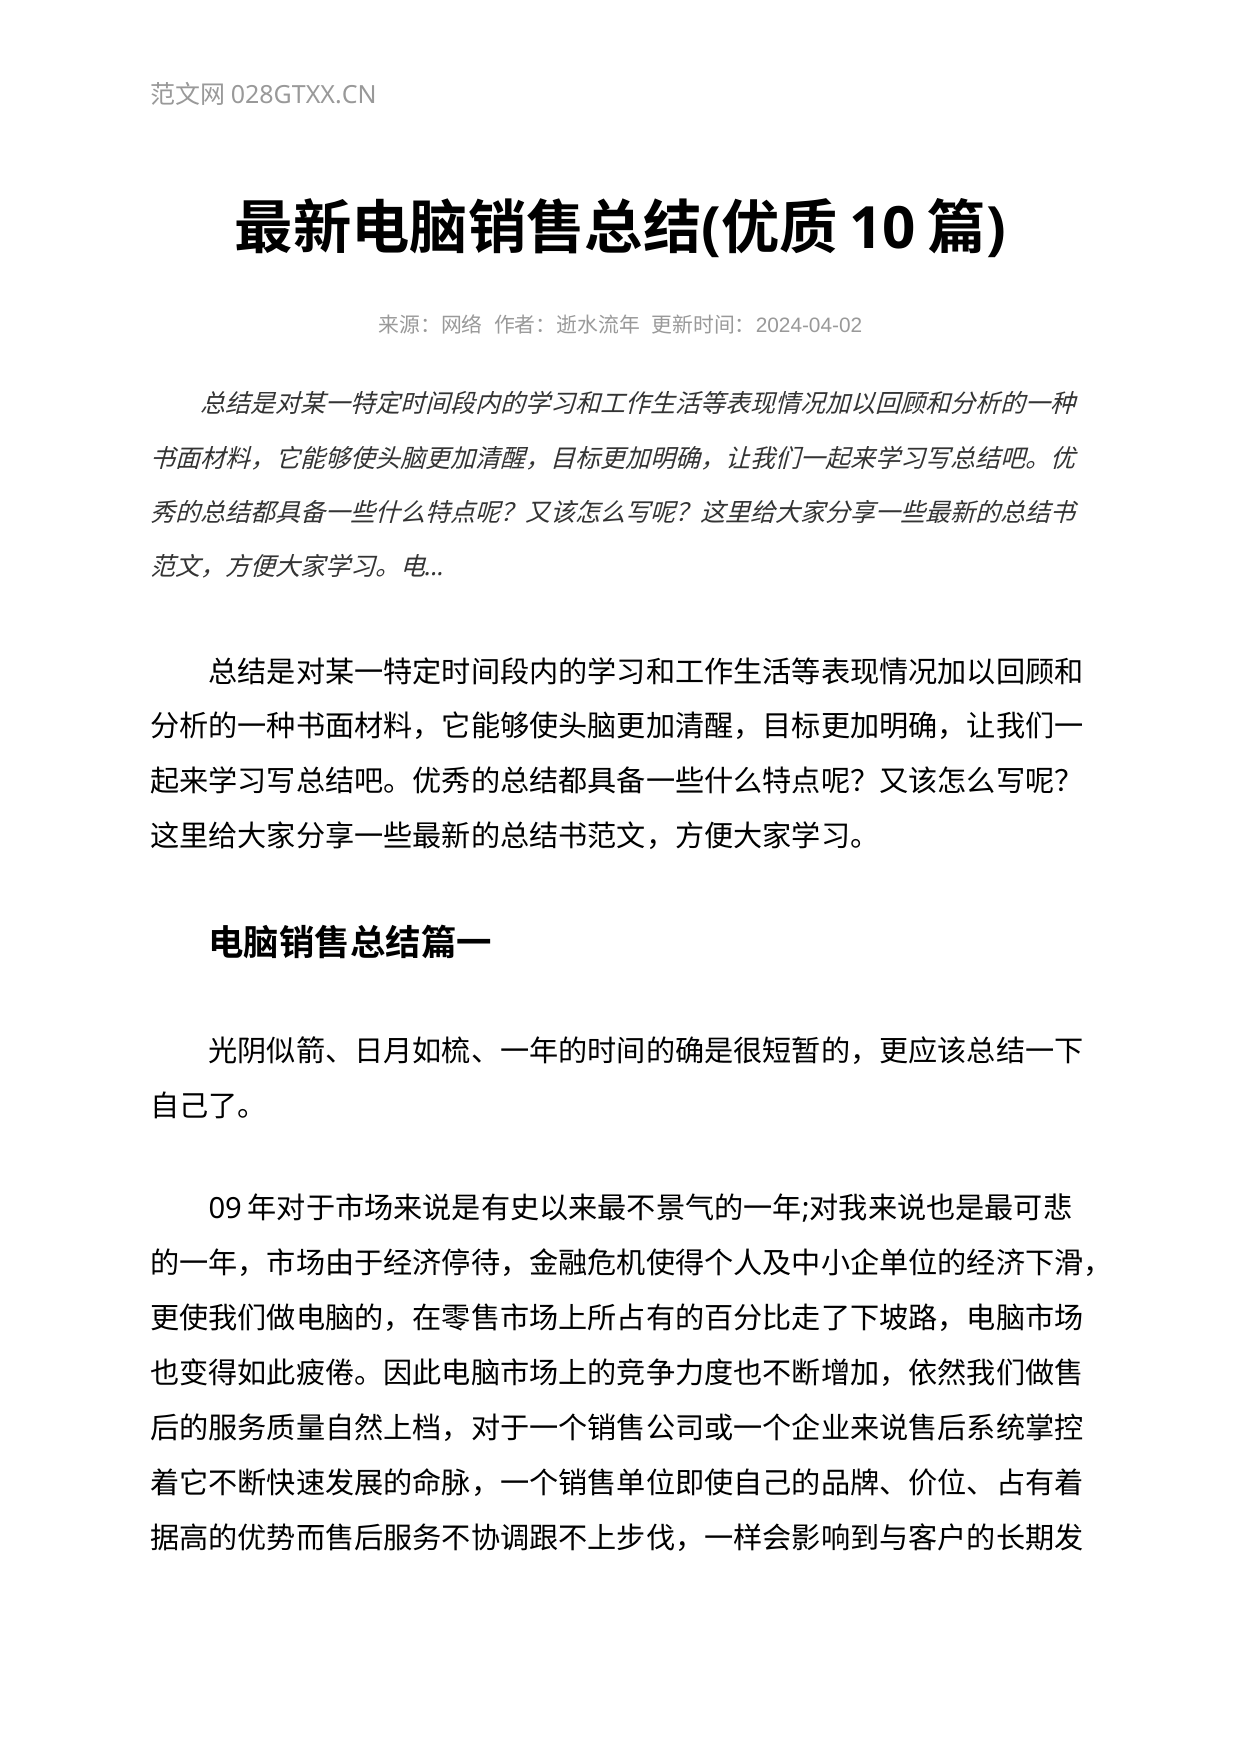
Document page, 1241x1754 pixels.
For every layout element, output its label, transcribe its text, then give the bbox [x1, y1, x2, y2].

text 来源：网络 作者：逝水流年 更新时间：2024-04-02 [150, 313, 1090, 337]
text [150, 1185, 1090, 1556]
text 电脑销售总结篇一 [150, 914, 1090, 966]
subtitle 最新电脑销售总结(优质10篇) [150, 181, 1090, 266]
text 光阴似箭、日月如梳、一年的时间的确是很短暂的，更应该总结一下自己了。 [150, 1028, 1090, 1125]
text 总结是对某一特定时间段内的学习和工作生活等表现情况加以回顾和分析的一种书面材料，它能够使头脑更加清醒，目标更加明确，让我们一起来学习写总结吧。优秀的总结都具备一些什么特点呢？又该怎么写呢？这里给大家分享一些最新的总结书范文，方便大家学习。 [150, 648, 1090, 855]
text 总结是对某一特定时间段内的学习和工作生活等表现情况加以回顾和分析的一种书面材料，它能够使头脑更加清醒，目标更加明确，让我们一起来学习写总结吧。优秀的总结都具备一些什么特点呢？又该怎么写呢？这里给大家分享一些最新的总结书范文，方便大家学习。电... [150, 384, 1090, 583]
